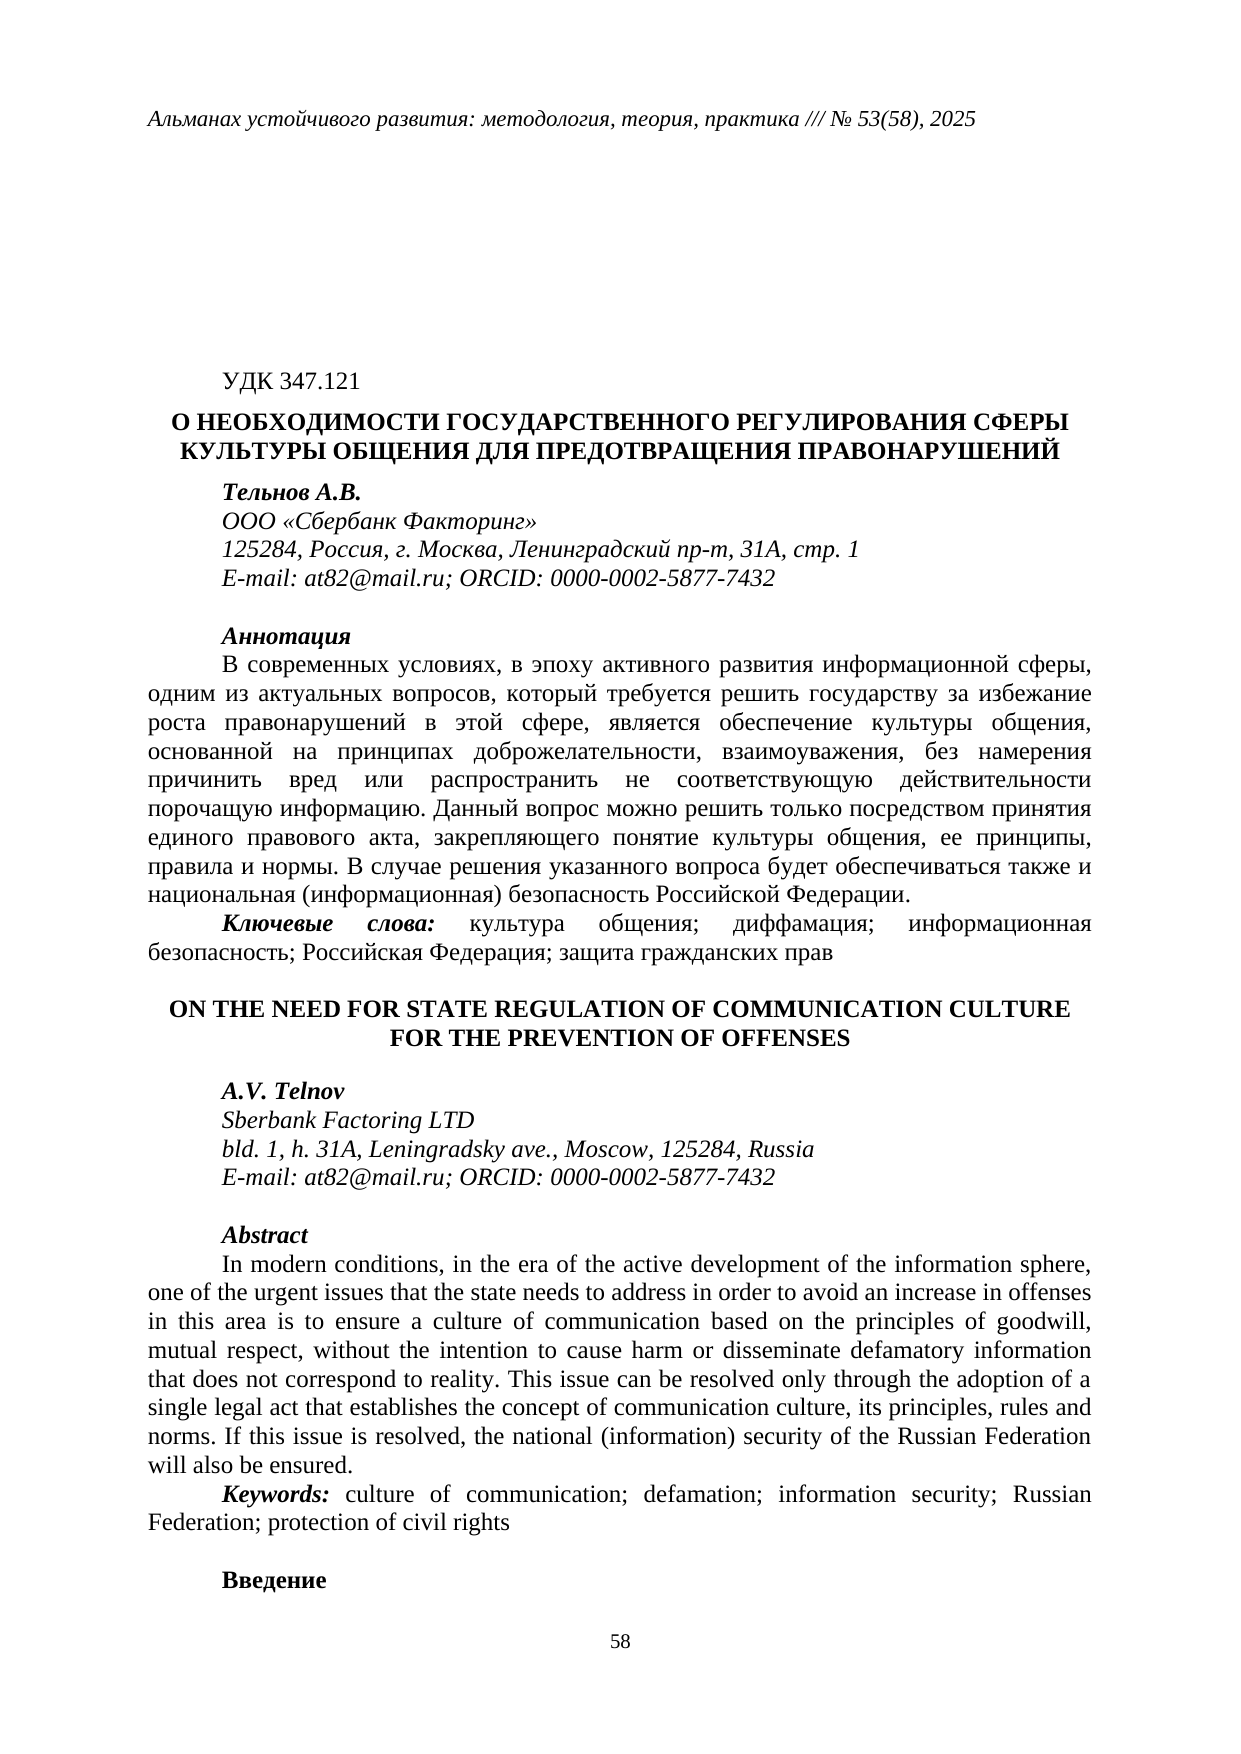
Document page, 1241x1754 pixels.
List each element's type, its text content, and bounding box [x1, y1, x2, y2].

text E-mail: at82@mail.ru; ORCID: 0000-0002-5877-7432 [148, 1162, 1092, 1191]
text УДК 347.121 [148, 366, 1092, 394]
text A.V. Telnov [148, 1076, 1092, 1105]
text In modern conditions, in the era of the active development of the information sphere, one of the urgent issues that the state needs to address in order to avoid an increase in offenses in this area is to ensure a culture of communication based on the principles of goodwill, mutual respect, without the intention to cause harm or disseminate defamatory information that does not correspond to reality. This issue can be resolved only through the adoption of a single legal act that establishes the concept of communication culture, its principles, rules and norms. If this issue is resolved, the national (information) security of the Russian Federation will also be ensured. [148, 1249, 1092, 1479]
text Abstract [148, 1220, 1092, 1249]
text 125284, Россия, г. Москва, Ленинградский пр-т, 31А, стр. 1 [222, 534, 1092, 563]
text ООО «Сбербанк Факторинг» [222, 506, 1092, 534]
text Введение [148, 1565, 1092, 1594]
text E-mail: at82@mail.ru; ORCID: 0000-0002-5877-7432 [222, 563, 1092, 592]
text О НЕОБХОДИМОСТИ ГОСУДАРСТВЕННОГО РЕГУЛИРОВАНИЯ СФЕРЫ КУЛЬТУРЫ ОБЩЕНИЯ ДЛЯ ПРЕДОТВРАЩЕНИЯ ПРАВОНАРУШЕНИЙ [148, 407, 1092, 464]
text bld. 1, h. 31A, Leningradsky ave., Moscow, 125284, Russia [148, 1134, 1092, 1162]
text Аннотация [148, 621, 1092, 649]
text Keywords: culture of communication; defamation; information security; Russian Federation; protection of civil rights [148, 1479, 1092, 1536]
text ON THE NEED FOR STATE REGULATION OF COMMUNICATION CULTURE FOR THE PREVENTION OF OFFENSES [148, 994, 1092, 1052]
text Тельнов А.В. [222, 477, 1092, 506]
text Sberbank Factoring LTD [148, 1105, 1092, 1134]
text Ключевые слова: культура общения; диффамация; информационная безопасность; Российская Федерация; защита гражданских прав [148, 908, 1092, 966]
text В современных условиях, в эпоху активного развития информационной сферы, одним из актуальных вопросов, который требуется решить государству за избежание роста правонарушений в этой сфере, является обеспечение культуры общения, основанной на принципах доброжелательности, взаимоуважения, без намерения причинить вред или распространить не соответствующую действительности порочащую информацию. Данный вопрос можно решить только посредством принятия единого правового акта, закрепляющего понятие культуры общения, ее принципы, правила и нормы. В случае решения указанного вопроса будет обеспечиваться также и национальная (информационная) безопасность Российской Федерации. [148, 649, 1092, 908]
